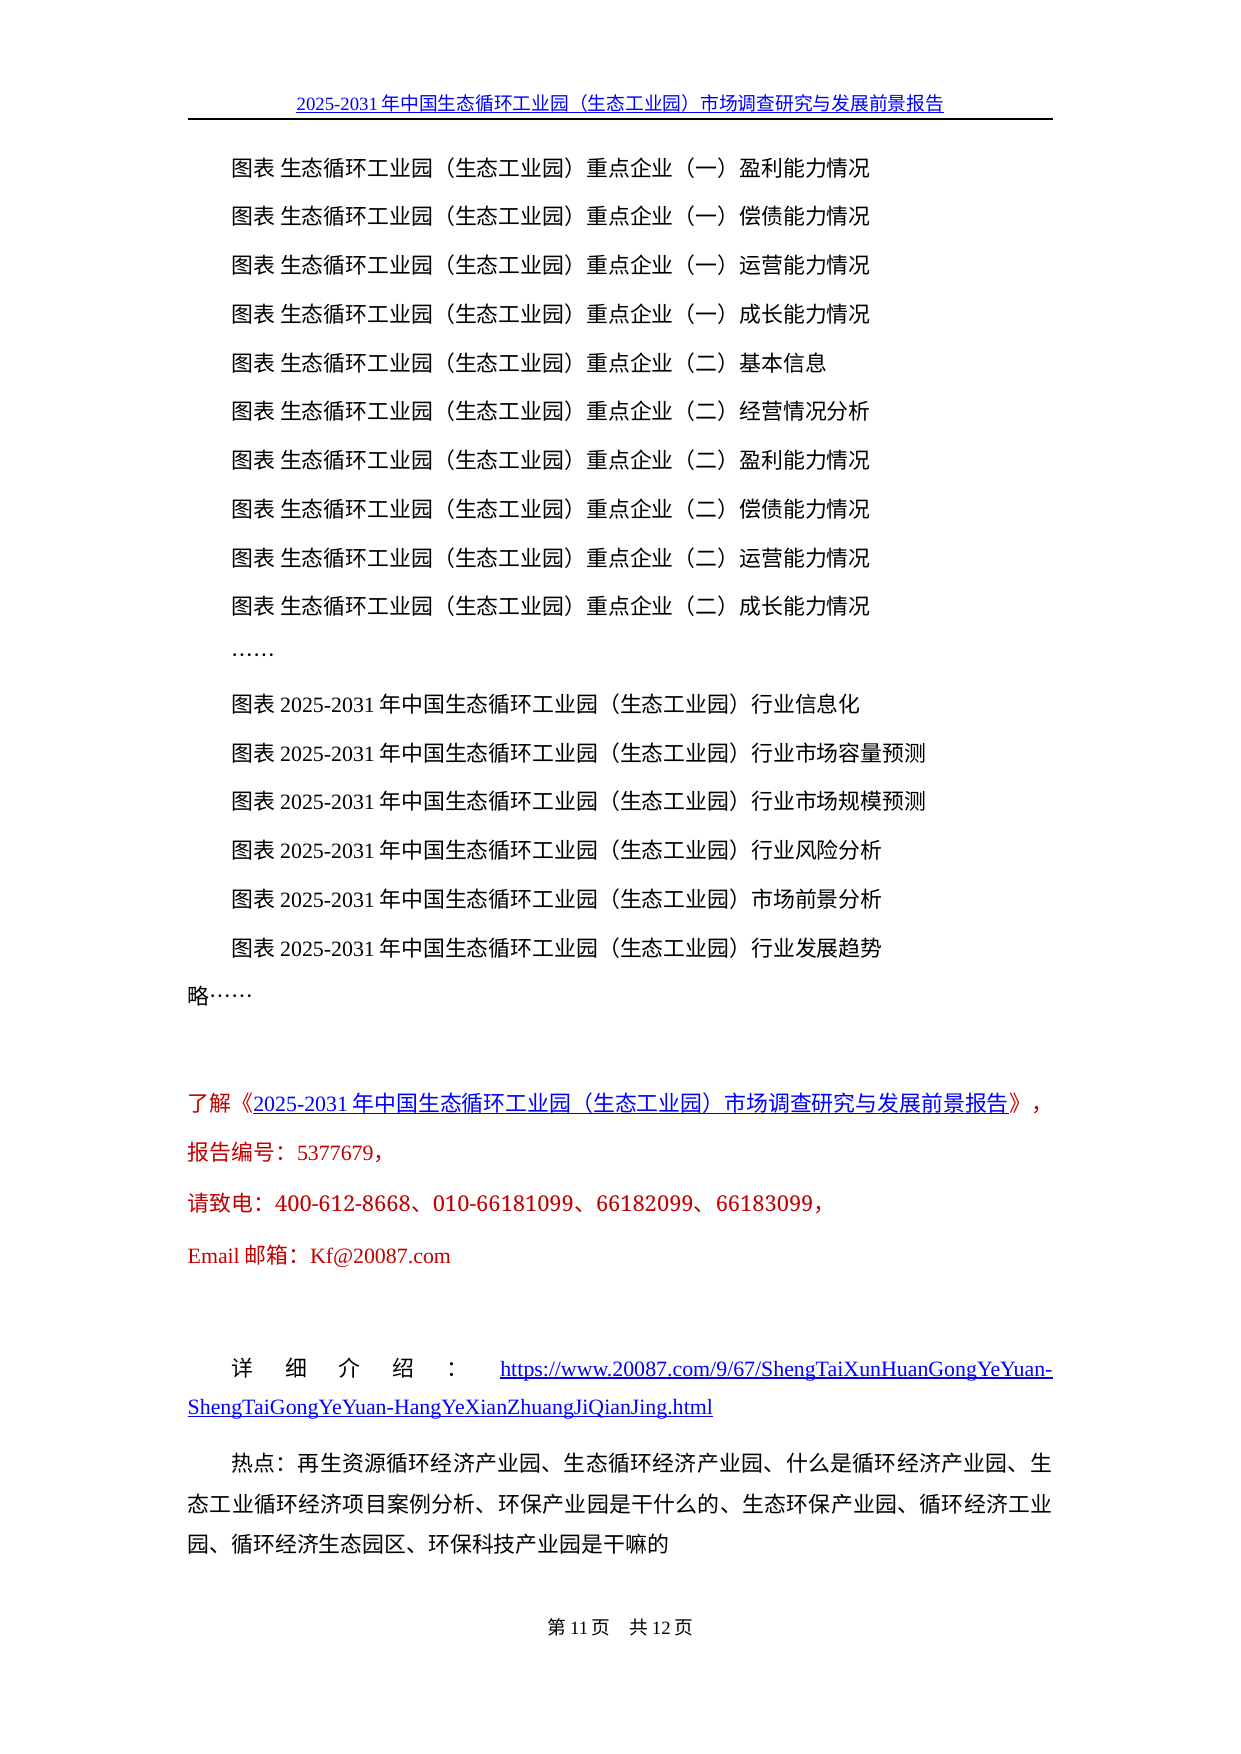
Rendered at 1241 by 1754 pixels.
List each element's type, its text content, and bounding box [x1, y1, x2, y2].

text 请致电：400-612-8668、010-66181099、66182099、66183099， [187, 1186, 1053, 1218]
text 热点：再生资源循环经济产业园、生态循环经济产业园、什么是循环经济产业园、生态工业循环经济项目案例分析、环保产业园是干什么的、生态环保产业园、循环经济工业园、循环经济生态园区、环保科技产业园是干嘛的 [187, 1446, 1053, 1559]
text Email邮箱：Kf@20087.com [187, 1237, 1053, 1270]
text 详细介绍：https://www.20087.com/9/67/ShengTaiXunHuanGongYeYuan-ShengTaiGongYeYuan-HangYeXianZhuangJiQianJing.html [187, 1350, 1053, 1423]
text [187, 150, 1053, 1011]
text 了解《2025-2031年中国生态循环工业园（生态工业园）市场调查研究与发展前景报告》，报告编号：5377679， [187, 1085, 1053, 1167]
